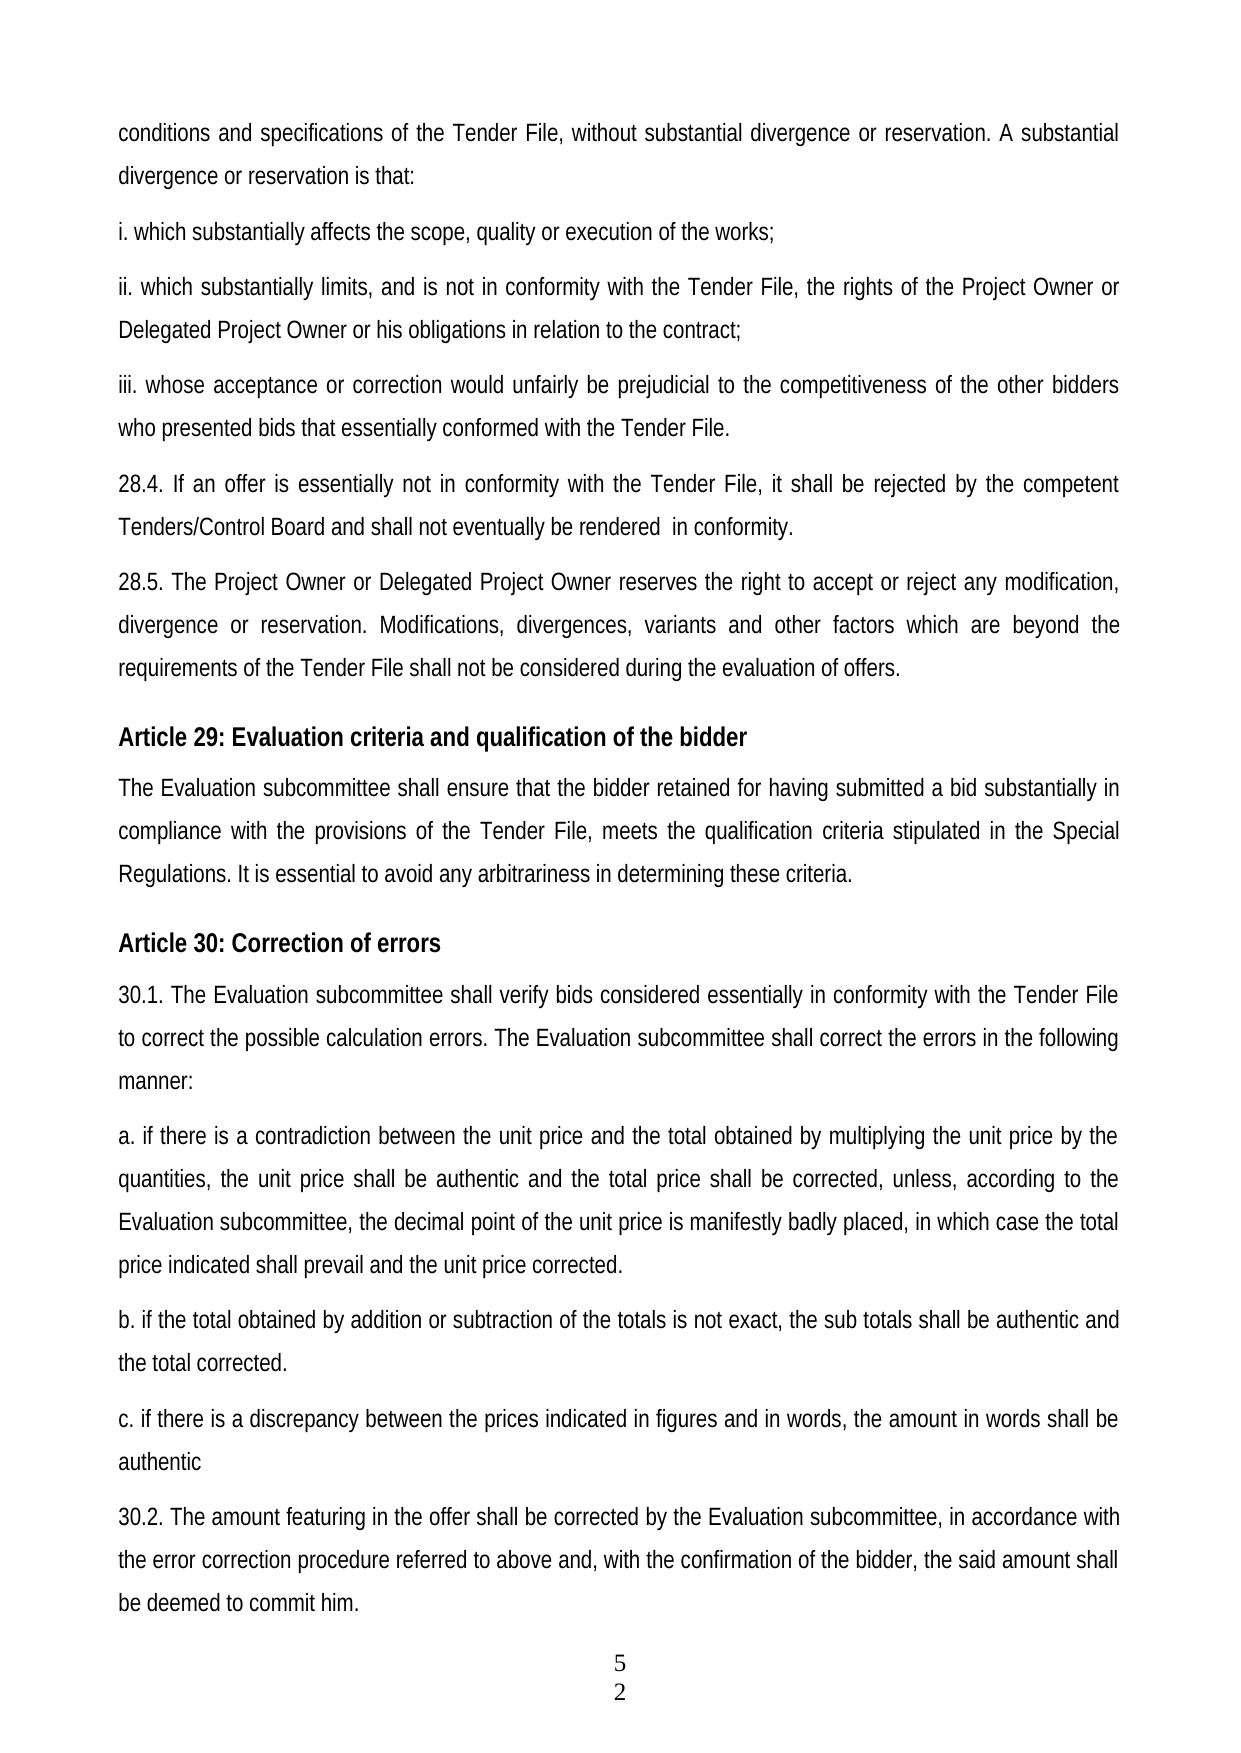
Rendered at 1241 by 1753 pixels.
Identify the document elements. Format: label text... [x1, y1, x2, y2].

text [118, 118, 1122, 190]
text ii. which substantially limits, and is not in conformity with the Tender File, the rights of the Project Owner or Delegated Project Owner or his obligations in relation to the contract; [118, 272, 1122, 343]
text 28.5. The Project Owner or Delegated Project Owner reserves the right to accept or reject any modification, divergence or reservation. Modifications, divergences, variants and other factors which are beyond the requirements of the Tender File shall not be considered during the evaluation of offers. [118, 567, 1122, 681]
text c. if there is a discrepancy between the prices indicated in figures and in words, the amount in words shall be authentic [118, 1404, 1122, 1475]
text b. if the total obtained by addition or subtraction of the totals is not exact, the sub totals shall be authentic and the total corrected. [118, 1305, 1122, 1377]
text 30.1. The Evaluation subcommittee shall verify bids considered essentially in conformity with the Tender File to correct the possible calculation errors. The Evaluation subcommittee shall correct the errors in the following manner: [118, 980, 1122, 1094]
text iii. whose acceptance or correction would unfairly be prejudicial to the competitiveness of the other bidders who presented bids that essentially conformed with the Tender File. [118, 370, 1122, 442]
text The Evaluation subcommittee shall ensure that the bidder retained for having submitted a bid substantially in compliance with the provisions of the Tender File, meets the qualification criteria stipulated in the Special Regulations. It is essential to avoid any arbitrariness in determining these criteria. [118, 773, 1122, 888]
subtitle Article 30: Correction of errors [118, 927, 1122, 958]
text a. if there is a contradiction between the unit price and the total obtained by multiplying the unit price by the quantities, the unit price shall be authentic and the total price shall be corrected, unless, according to the Evaluation subcommittee, the decimal point of the unit price is manifestly badly placed, in which case the total price indicated shall prevail and the unit price corrected. [118, 1121, 1122, 1279]
text 30.2. The amount featuring in the offer shall be corrected by the Evaluation subcommittee, in accordance with the error correction procedure referred to above and, with the confirmation of the bidder, the said amount shall be deemed to commit him. [118, 1502, 1122, 1617]
text i. which substantially affects the scope, quality or execution of the works; [118, 216, 1122, 245]
subtitle Article 29: Evaluation criteria and qualification of the bidder [118, 721, 1122, 752]
text 28.4. If an offer is essentially not in conformity with the Tender File, it shall be rejected by the competent Tenders/Control Board and shall not eventually be rendered in conformity. [118, 468, 1122, 540]
